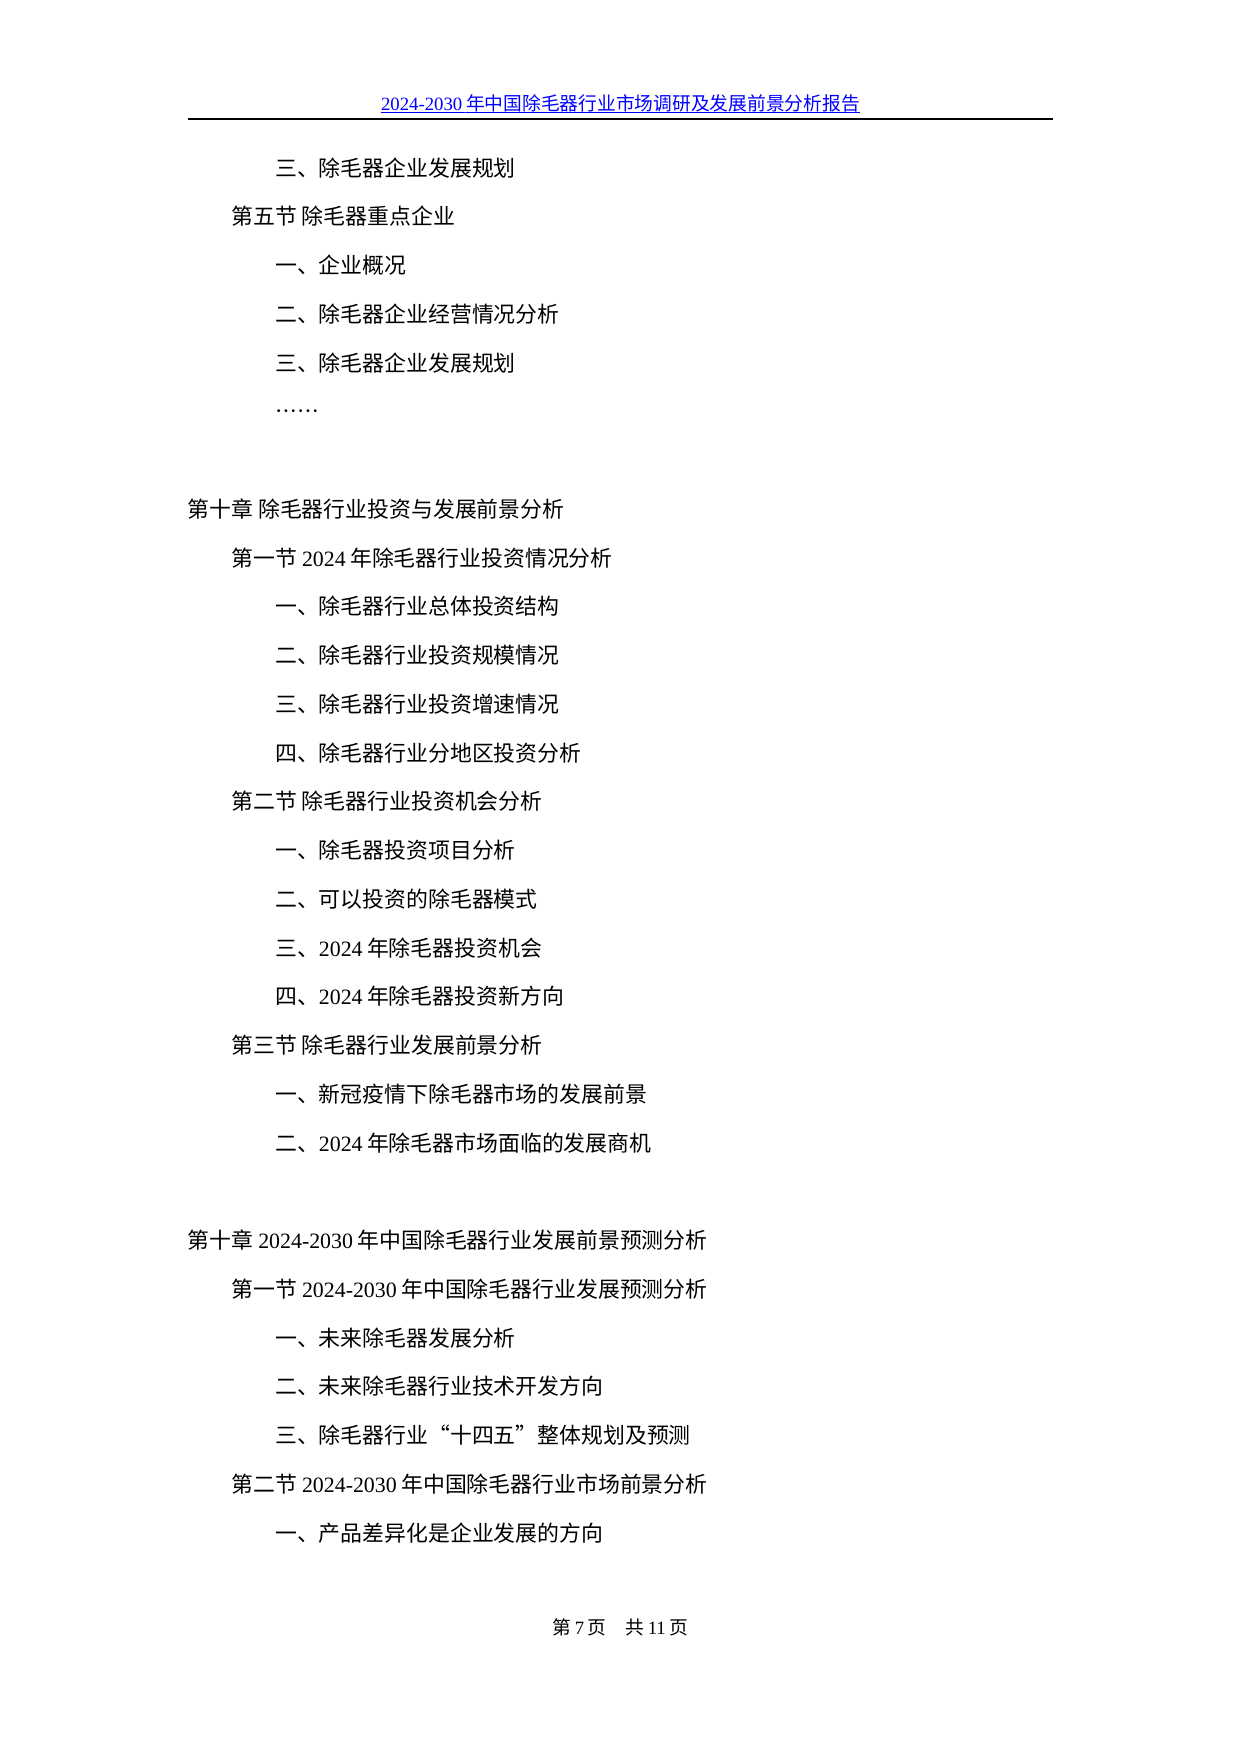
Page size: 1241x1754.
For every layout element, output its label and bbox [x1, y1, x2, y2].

text [187, 150, 1053, 1548]
